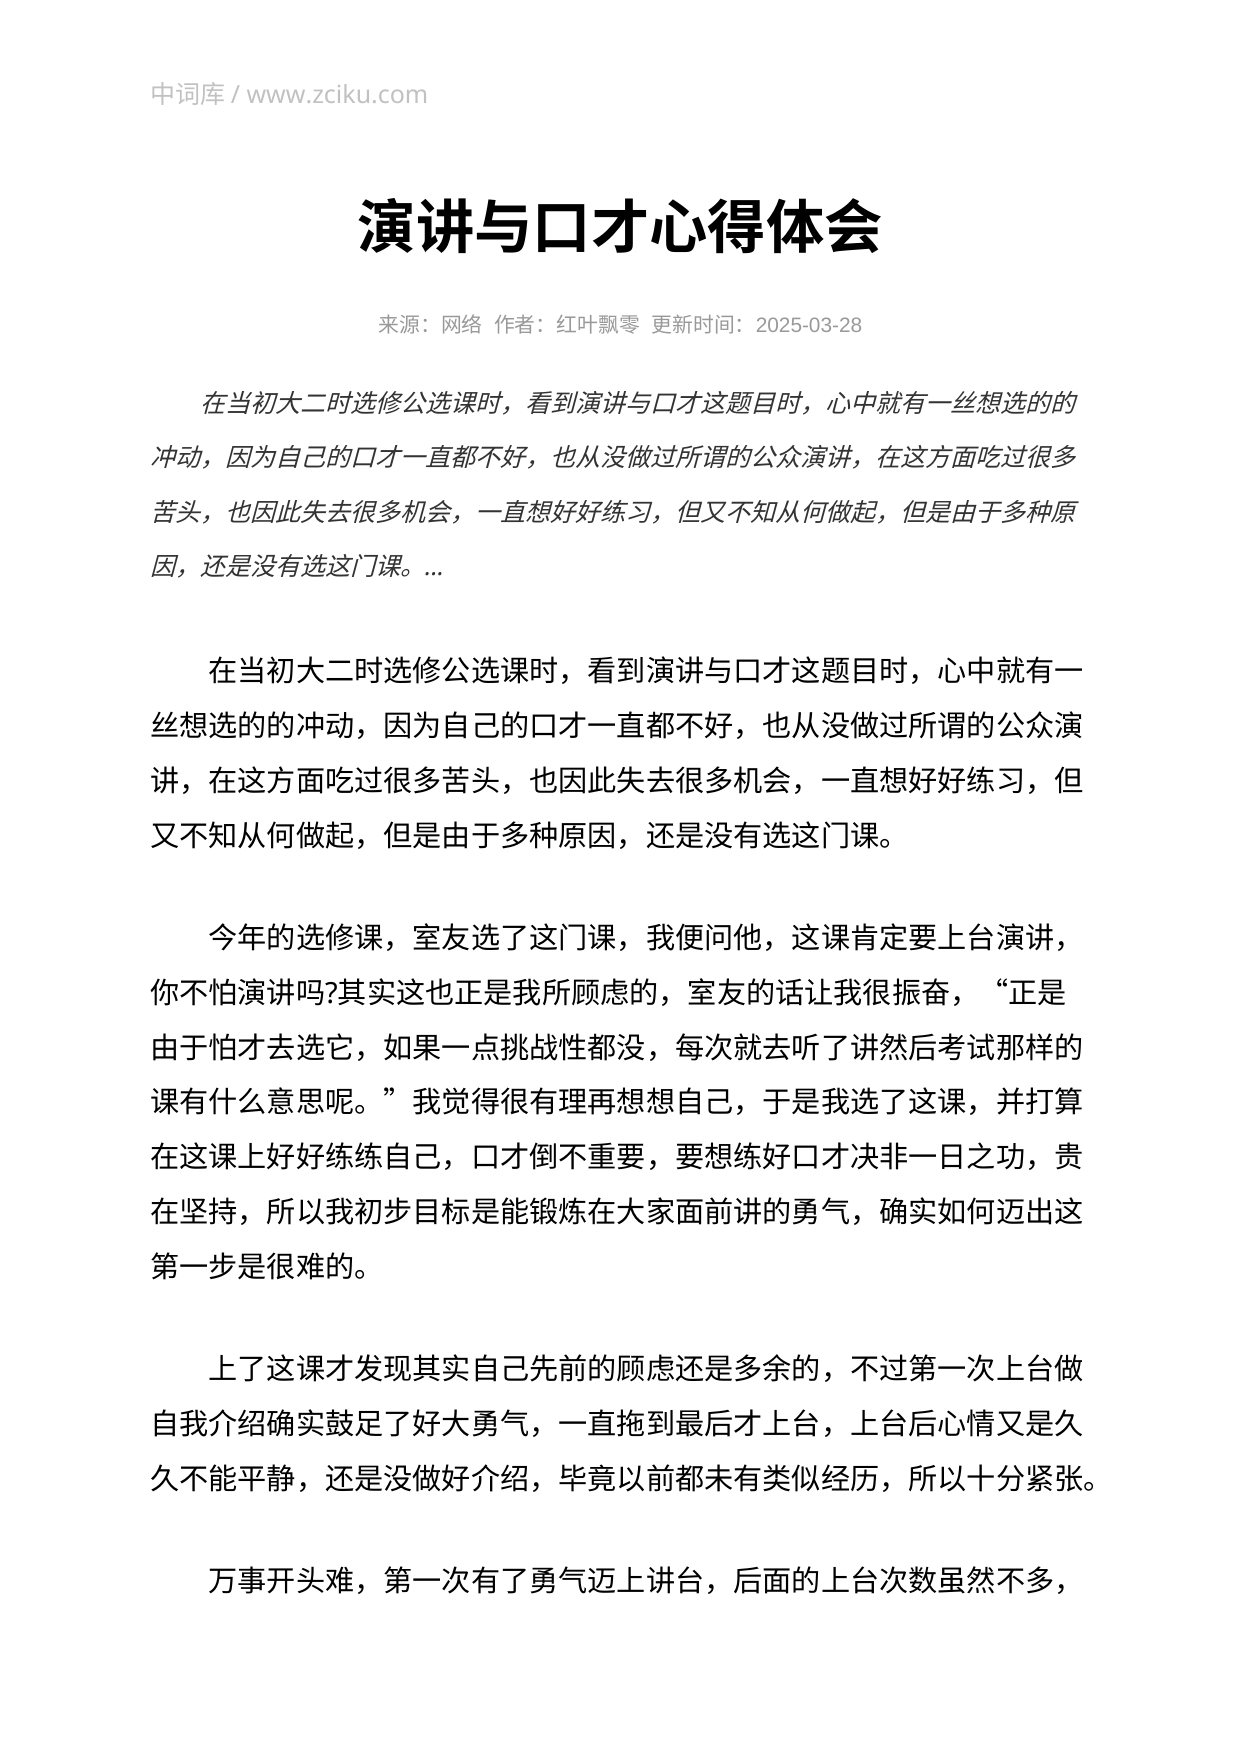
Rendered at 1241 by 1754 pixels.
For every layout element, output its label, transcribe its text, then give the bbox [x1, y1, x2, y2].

text 今年的选修课，室友选了这门课，我便问他，这课肯定要上台演讲，你不怕演讲吗?其实这也正是我所顾虑的，室友的话让我很振奋，“正是由于怕才去选它，如果一点挑战性都没，每次就去听了讲然后考试那样的课有什么意思呢。”我觉得很有理再想想自己，于是我选了这课，并打算在这课上好好练练自己，口才倒不重要，要想练好口才决非一日之功，贵在坚持，所以我初步目标是能锻炼在大家面前讲的勇气，确实如何迈出这第一步是很难的。 [150, 914, 1090, 1286]
subtitle 演讲与口才心得体会 [150, 181, 1090, 266]
text 在当初大二时选修公选课时，看到演讲与口才这题目时，心中就有一丝想选的的冲动，因为自己的口才一直都不好，也从没做过所谓的公众演讲，在这方面吃过很多苦头，也因此失去很多机会，一直想好好练习，但又不知从何做起，但是由于多种原因，还是没有选这门课。... [150, 383, 1090, 583]
text 在当初大二时选修公选课时，看到演讲与口才这题目时，心中就有一丝想选的的冲动，因为自己的口才一直都不好，也从没做过所谓的公众演讲，在这方面吃过很多苦头，也因此失去很多机会，一直想好好练习，但又不知从何做起，但是由于多种原因，还是没有选这门课。 [150, 648, 1090, 855]
text 上了这课才发现其实自己先前的顾虑还是多余的，不过第一次上台做自我介绍确实鼓足了好大勇气，一直拖到最后才上台，上台后心情又是久久不能平静，还是没做好介绍，毕竟以前都未有类似经历，所以十分紧张。 [150, 1346, 1090, 1498]
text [150, 1557, 1090, 1599]
text 来源：网络 作者：红叶飘零 更新时间：2025-03-28 [150, 313, 1090, 337]
